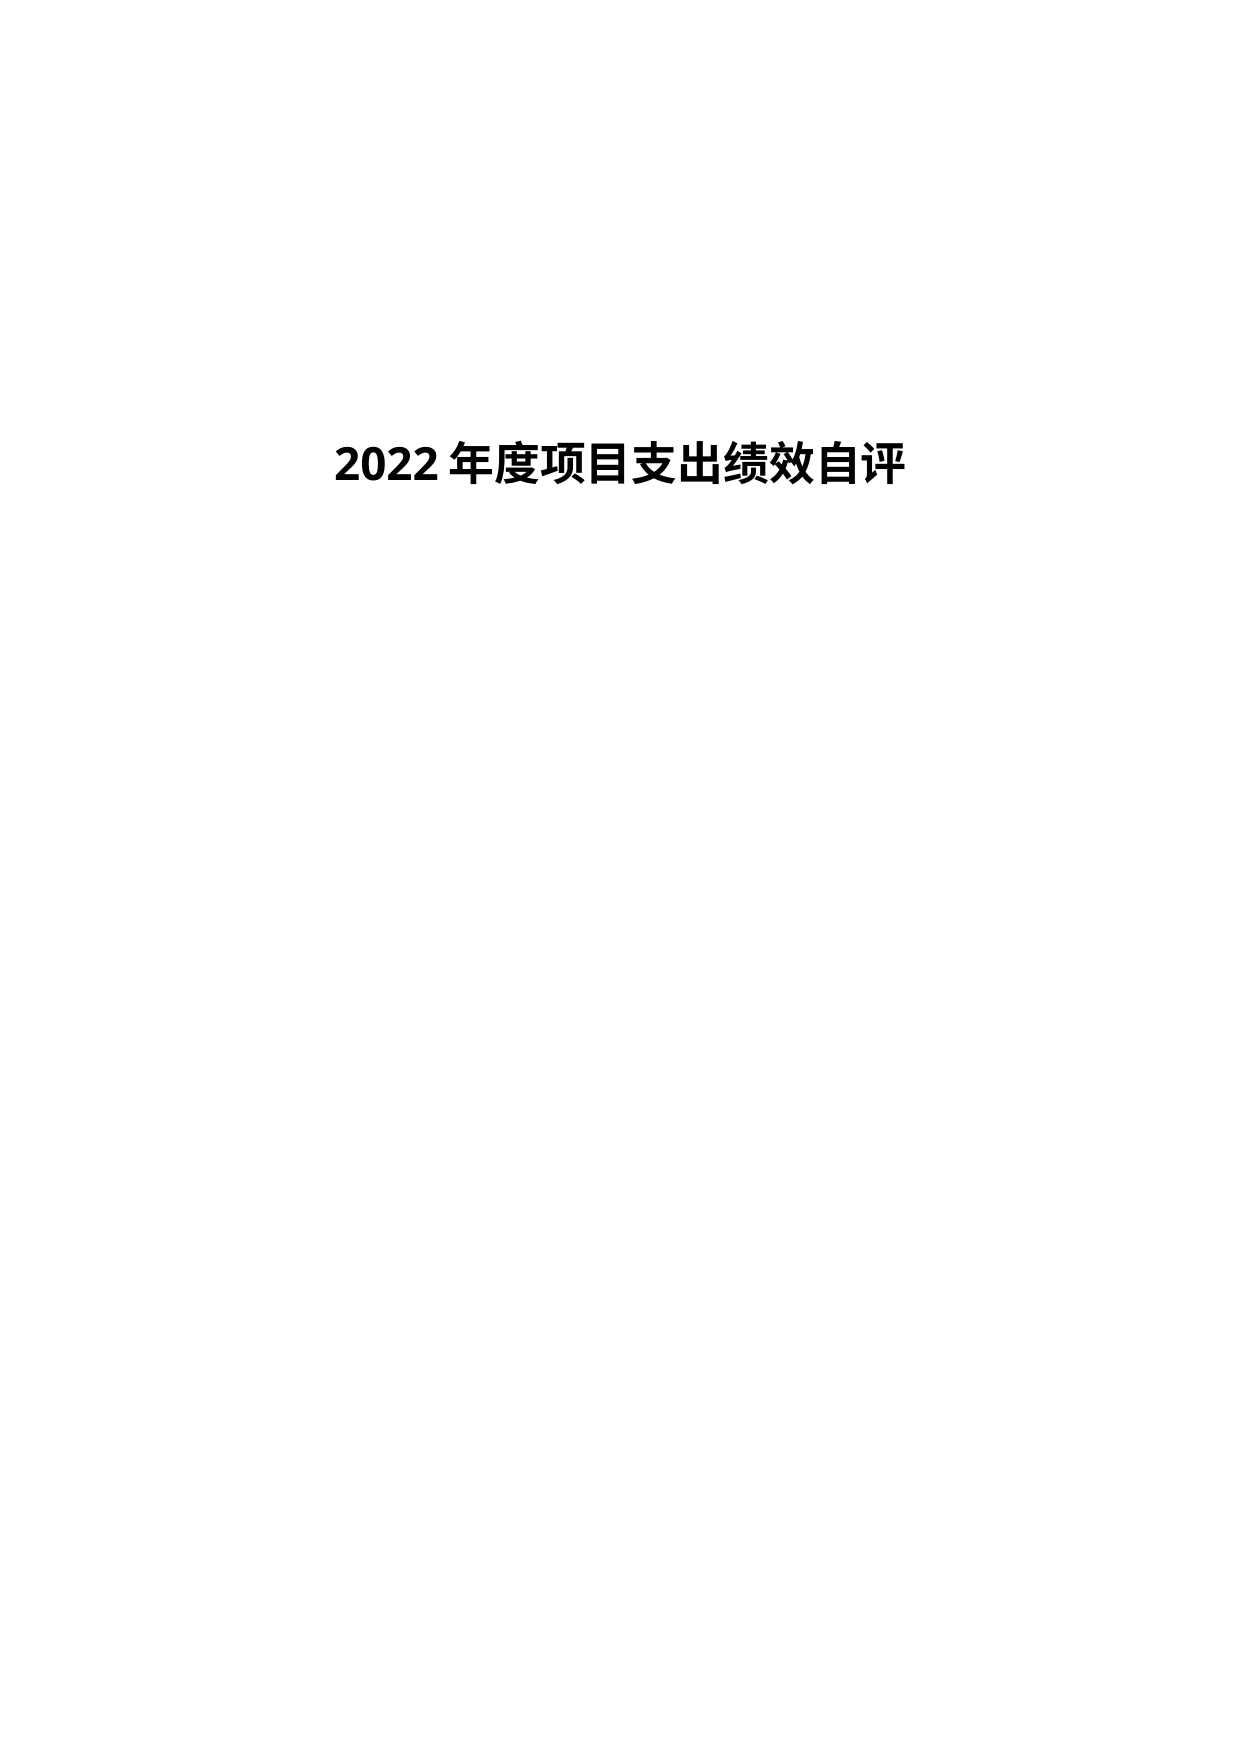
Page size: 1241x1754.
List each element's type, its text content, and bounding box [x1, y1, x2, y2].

text 2022年度项目支出绩效自评 [187, 401, 1053, 520]
